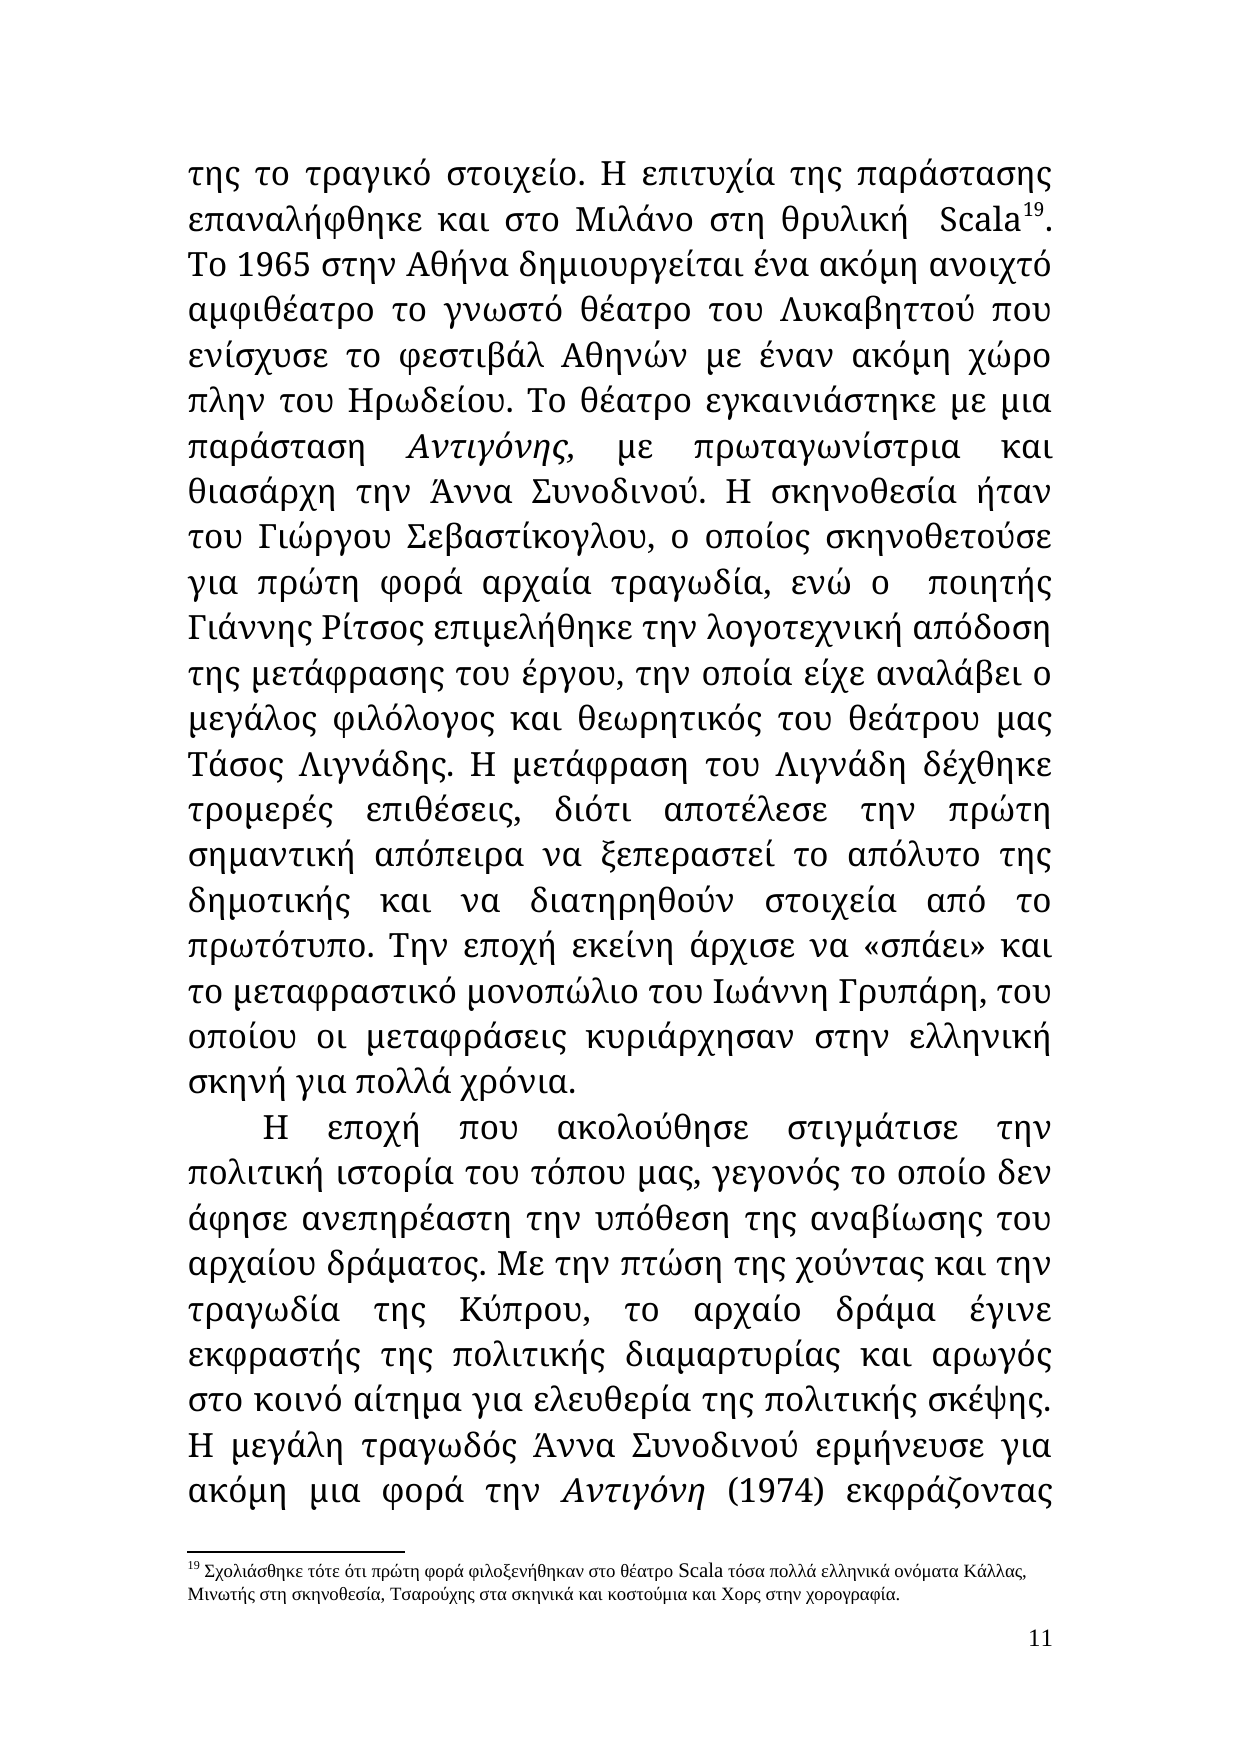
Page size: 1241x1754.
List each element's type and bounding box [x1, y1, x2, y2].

text [187, 150, 1053, 1104]
text [187, 1104, 1053, 1512]
